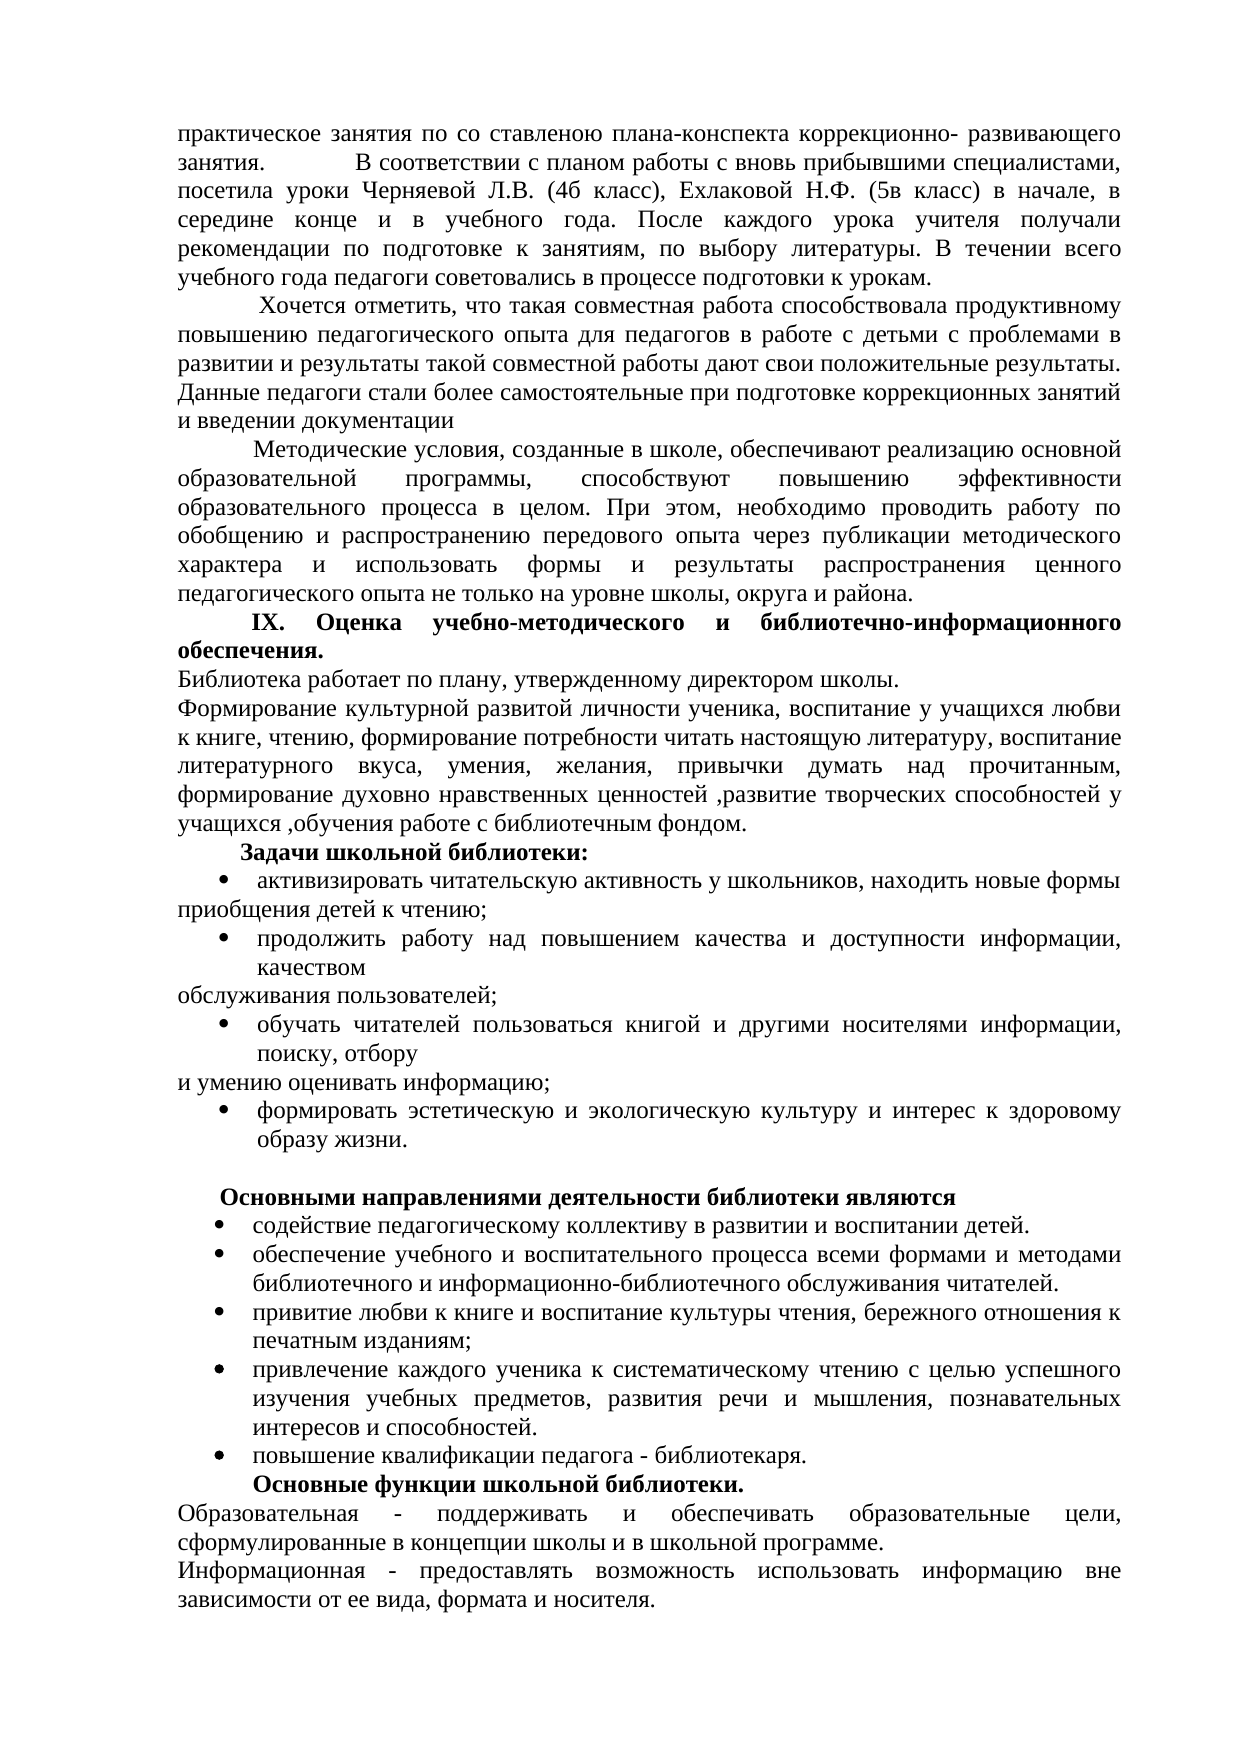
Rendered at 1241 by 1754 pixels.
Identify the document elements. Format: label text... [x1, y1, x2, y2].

text Задачи школьной библиотеки: [177, 837, 1122, 866]
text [177, 118, 1122, 291]
text Формирование культурной развитой личности ученика, воспитание у учащихся любви к книге, чтению, формирование потребности читать настоящую литературу, воспитание литературного вкуса, умения, желания, привычки думать над прочитанным, формирование духовно нравственных ценностей ,развитие творческих способностей у учащихся ,обучения работе с библиотечным фондом. [177, 693, 1122, 837]
text Хочется отметить, что такая совместная работа способствовала продуктивному повышению педагогического опыта для педагогов в работе с детьми с проблемами в развитии и результаты такой совместной работы дают свои положительные результаты. Данные педагоги стали более самостоятельные при подготовке коррекционных занятий и введении документации [177, 291, 1122, 434]
text Методические условия, созданные в школе, обеспечивают реализацию основной образовательной программы, способствуют повышению эффективности образовательного процесса в целом. При этом, необходимо проводить работу по обобщению и распространению передового опыта через публикации методического характера и использовать формы и результаты распространения ценного педагогического опыта не только на уровне школы, округа и района. [177, 434, 1122, 607]
list обучать читателей пользоваться книгой и другими носителями информации, поиску, отбору [219, 1009, 1122, 1067]
text и умению оценивать информацию; [177, 1067, 1122, 1096]
list содействие педагогическому коллективу в развитии и воспитании детей. [215, 1211, 1122, 1239]
text Информационная - предоставлять возможность использовать информацию вне зависимости от ее вида, формата и носителя. [177, 1556, 1122, 1613]
text Основные функции школьной библиотеки. [252, 1469, 1122, 1498]
list обеспечение учебного и воспитательного процесса всеми формами и методами библиотечного и информационно-библиотечного обслуживания читателей. [215, 1239, 1122, 1297]
list привитие любви к книге и воспитание культуры чтения, бережного отношения к печатным изданиям; [215, 1297, 1122, 1354]
list привлечение каждого ученика к систематическому чтению с целью успешного изучения учебных предметов, развития речи и мышления, познавательных интересов и способностей. [215, 1354, 1122, 1441]
list продолжить работу над повышением качества и доступности информации, качеством [219, 923, 1122, 981]
list активизировать читательскую активность у школьников, находить новые формы [219, 866, 1122, 894]
text Образовательная - поддерживать и обеспечивать образовательные цели, сформулированные в концепции школы и в школьной программе. [177, 1498, 1122, 1556]
text приобщения детей к чтению; [177, 894, 1122, 923]
text IX. Оценка учебно-методического и библиотечно-информационного обеспечения. [177, 607, 1122, 664]
text Основными направлениями деятельности библиотеки являются [219, 1182, 1122, 1211]
list повышение квалификации педагога - библиотекаря. [215, 1441, 1122, 1469]
text обслуживания пользователей; [177, 981, 1122, 1009]
text Библиотека работает по плану, утвержденному директором школы. [177, 664, 1122, 693]
list формировать эстетическую и экологическую культуру и интерес к здоровому образу жизни. [219, 1096, 1122, 1153]
